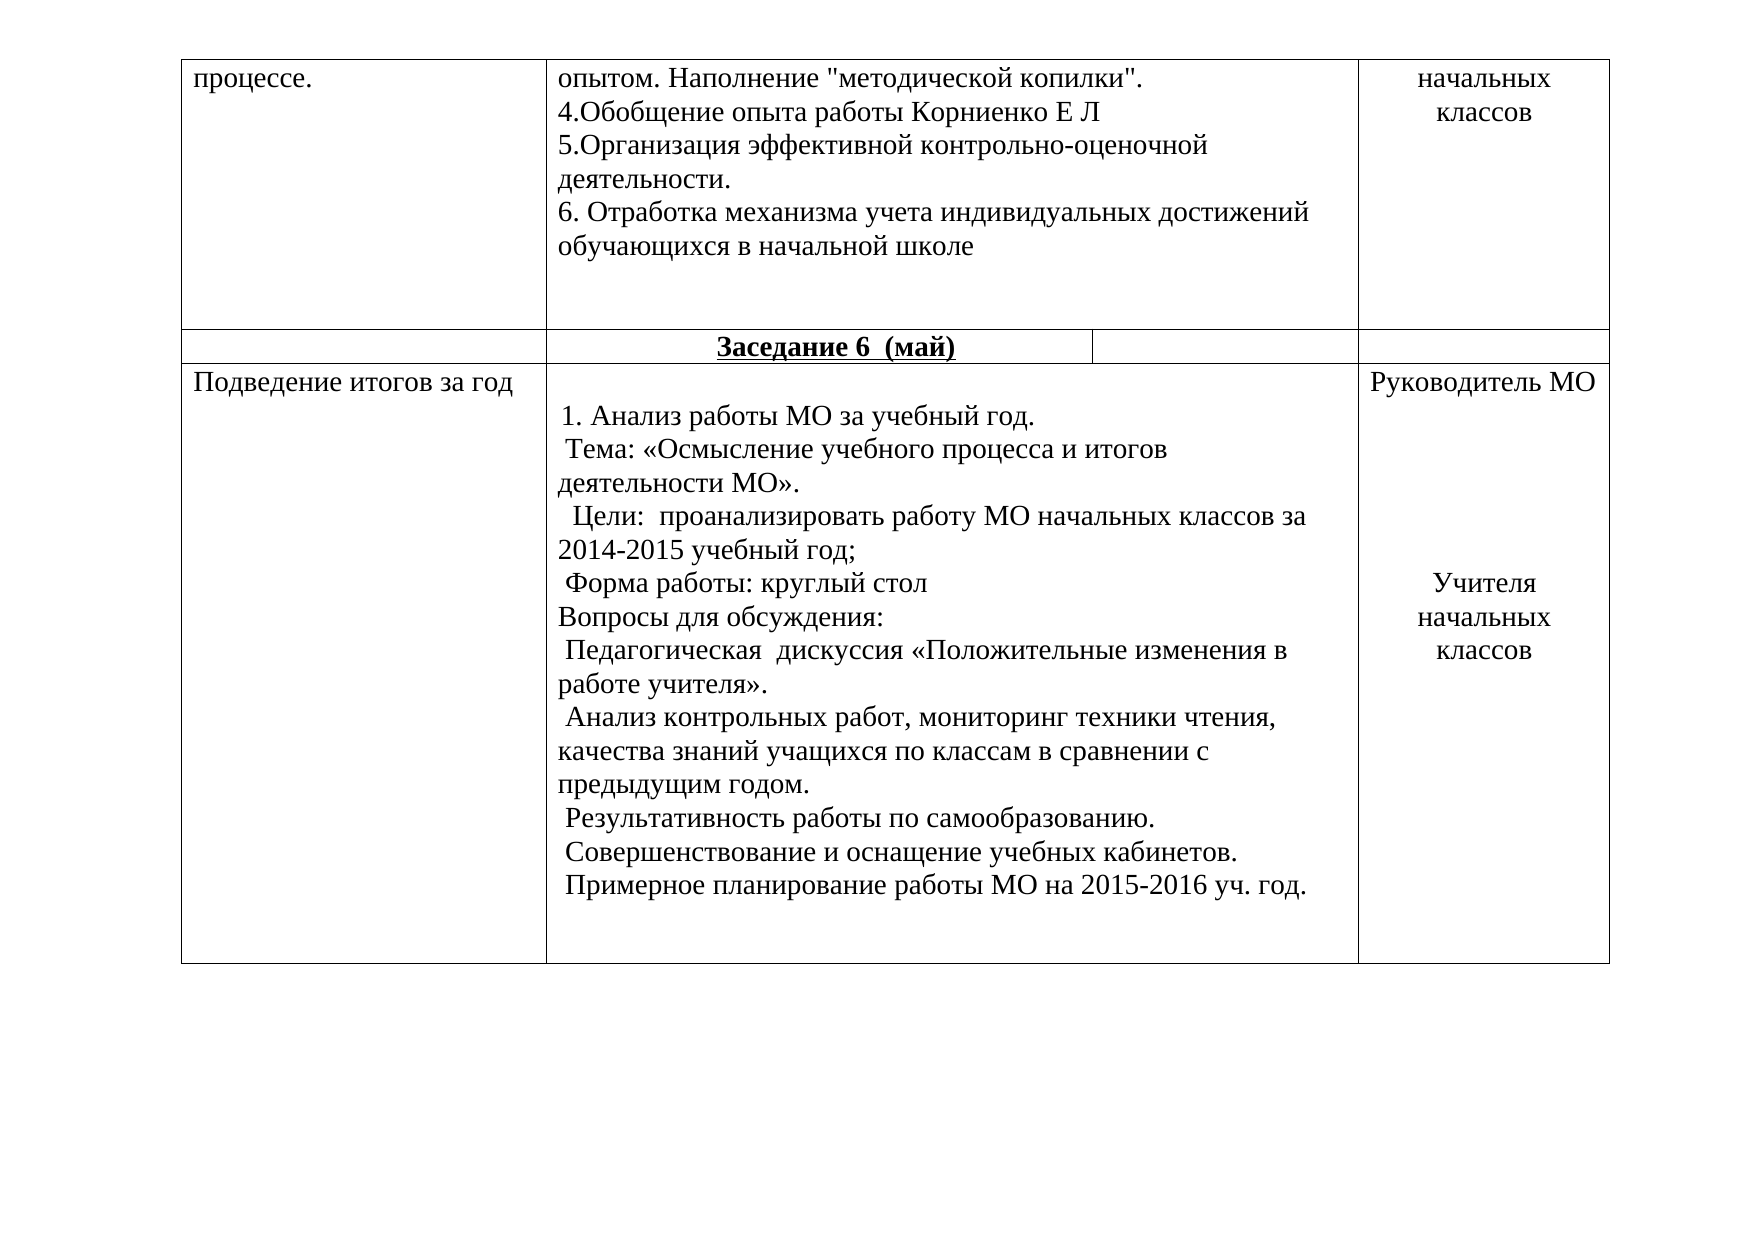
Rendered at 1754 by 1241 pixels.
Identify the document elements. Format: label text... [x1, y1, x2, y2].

table_cell Руководитель МО Учителя начальных классов [1359, 364, 1609, 962]
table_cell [547, 60, 1358, 328]
table_cell Заседание 6 (май) [547, 330, 1092, 363]
table_cell Подведение итогов за год [182, 364, 546, 962]
table_cell [1359, 330, 1609, 363]
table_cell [1359, 60, 1609, 328]
table_cell [1093, 330, 1358, 363]
table_cell Анализ работы МО за учебный год. Тема: «Осмысление учебного процесса и итогов деятельности МО». Цели: проанализировать работу МО начальных классов за 2014-2015 учебный год; Форма работы: круглый стол Вопросы для обсуждения: Педагогическая дискуссия «Положительные изменения в работе учителя». Анализ контрольных работ, мониторинг техники чтения, качества знаний учащихся по классам в сравнении с предыдущим годом. Результативность работы по самообразованию. Совершенствование и оснащение учебных кабинетов. Примерное планирование работы МО на 2015-2016 уч. год. [547, 364, 1358, 962]
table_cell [182, 60, 546, 328]
table_cell [182, 330, 546, 363]
